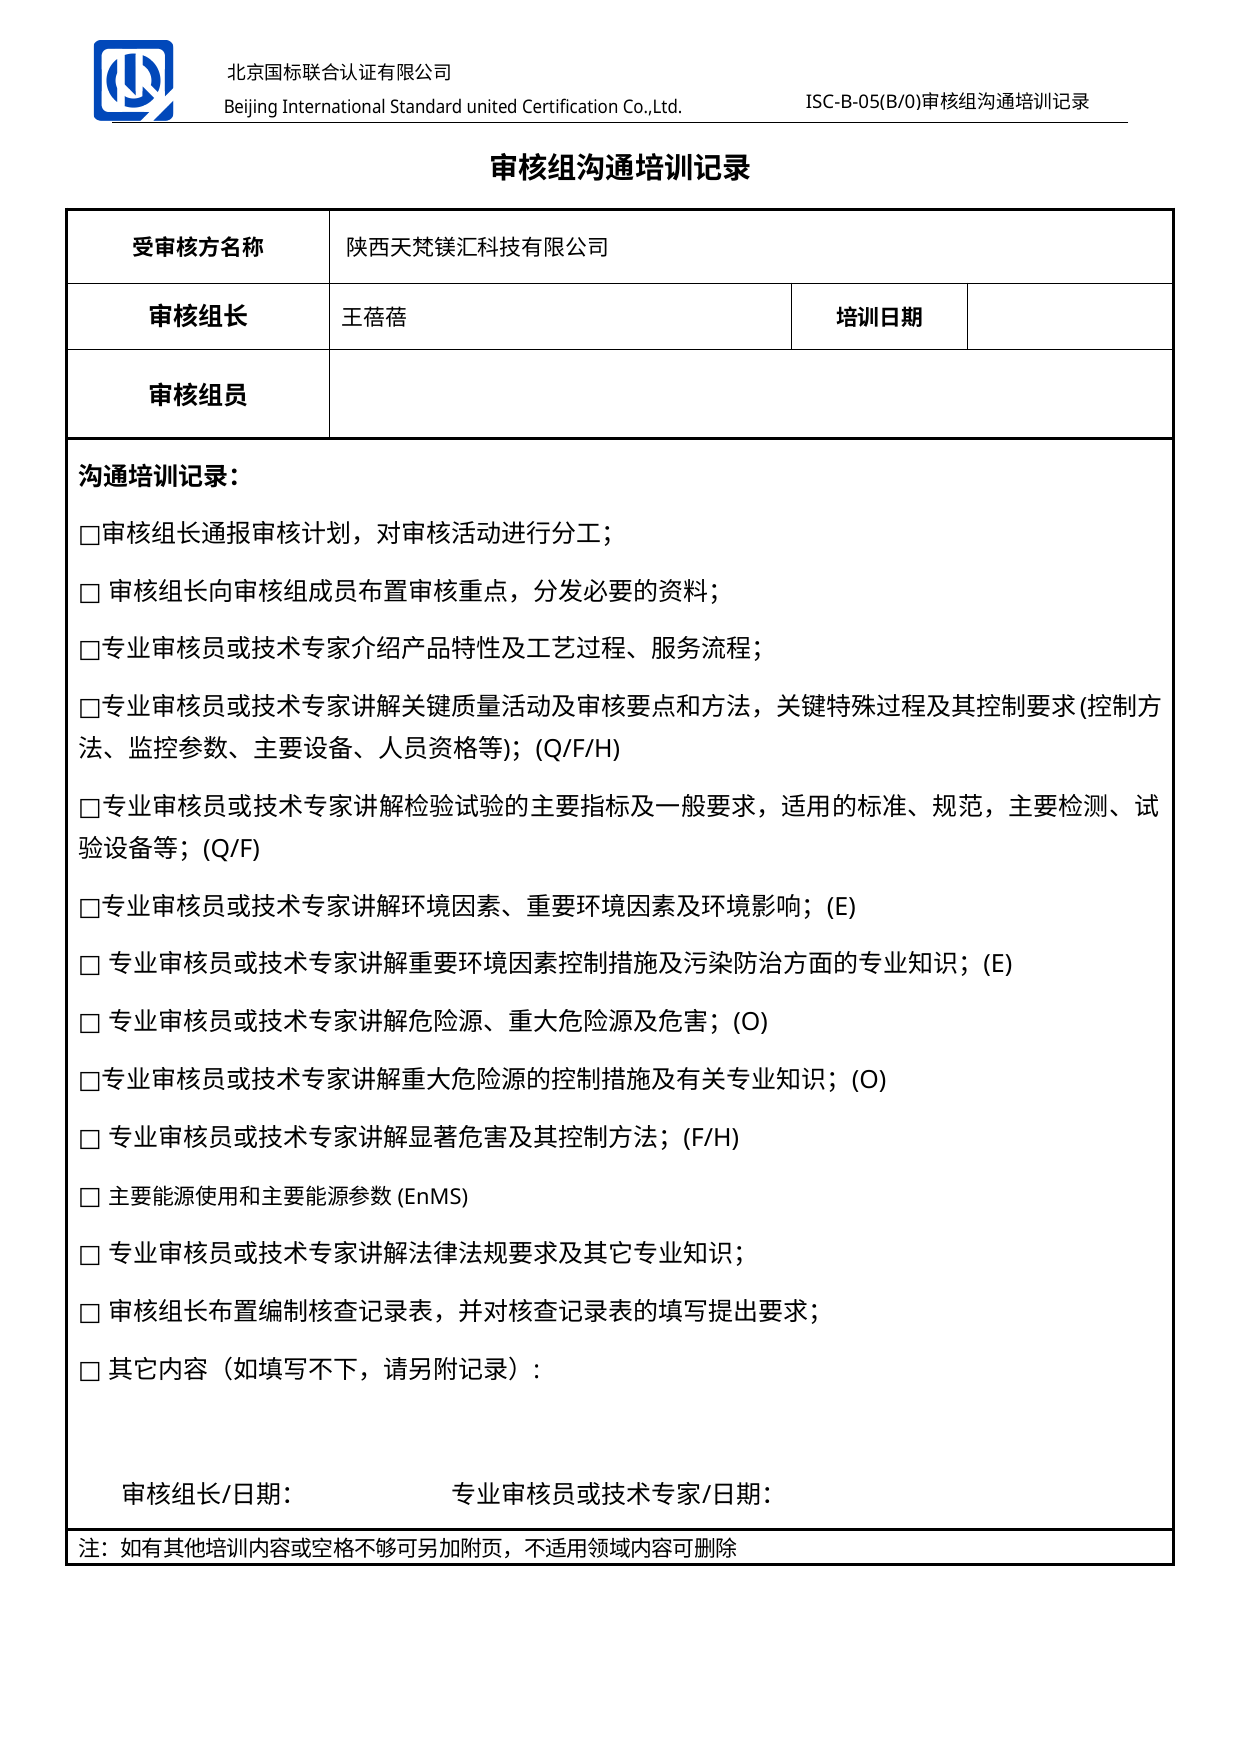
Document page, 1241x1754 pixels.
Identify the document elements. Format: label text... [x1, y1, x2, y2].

table_cell 培训日期 [792, 284, 967, 349]
table_header 陕西天梵镁汇科技有限公司 [330, 211, 1172, 282]
text 审核组沟通培训记录 [112, 144, 1128, 186]
table_cell 王蓓蓓 [330, 284, 791, 349]
table_cell [968, 284, 1172, 349]
table_cell 审核组员 [68, 350, 329, 437]
table_cell 注：如有其他培训内容或空格不够可另加附页，不适用领域内容可删除 [68, 1531, 1172, 1563]
picture [93, 40, 174, 121]
table_cell 审核组长 [68, 284, 329, 349]
table_header 受审核方名称 [68, 211, 329, 282]
table_cell [330, 350, 1172, 437]
table_cell 沟通培训记录： □审核组长通报审核计划，对审核活动进行分工； □ 审核组长向审核组成员布置审核重点，分发必要的资料； □专业审核员或技术专家介绍产品特性及工艺过程、服务流程； □专业审核员或技术专家讲解关键质量活动及审核要点和方法，关键特殊过程及其控制要求(控制方法、监控参数、主要设备、人员资格等)；(Q/F/H) □专业审核员或技术专家讲解检验试验的主要指标及一般要求，适用的标准、规范，主要检测、试验设备等；(Q/F) □专业审核员或技术专家讲解环境因素、重要环境因素及环境影响；(E) □ 专业审核员或技术专家讲解重要环境因素控制措施及污染防治方面的专业知识；(E) □ 专业审核员或技术专家讲解危险源、重大危险源及危害；(O) □专业审核员或技术专家讲解重大危险源的控制措施及有关专业知识；(O) □ 专业审核员或技术专家讲解显著危害及其控制方法；(F/H) □ 主要能源使用和主要能源参数 (EnMS) □ 专业审核员或技术专家讲解法律法规要求及其它专业知识； □ 审核组长布置编制核查记录表，并对核查记录表的填写提出要求； □ 其它内容（如填写不下，请另附记录）: 审核组长/日期： 专业审核员或技术专家/日期： [68, 440, 1172, 1528]
